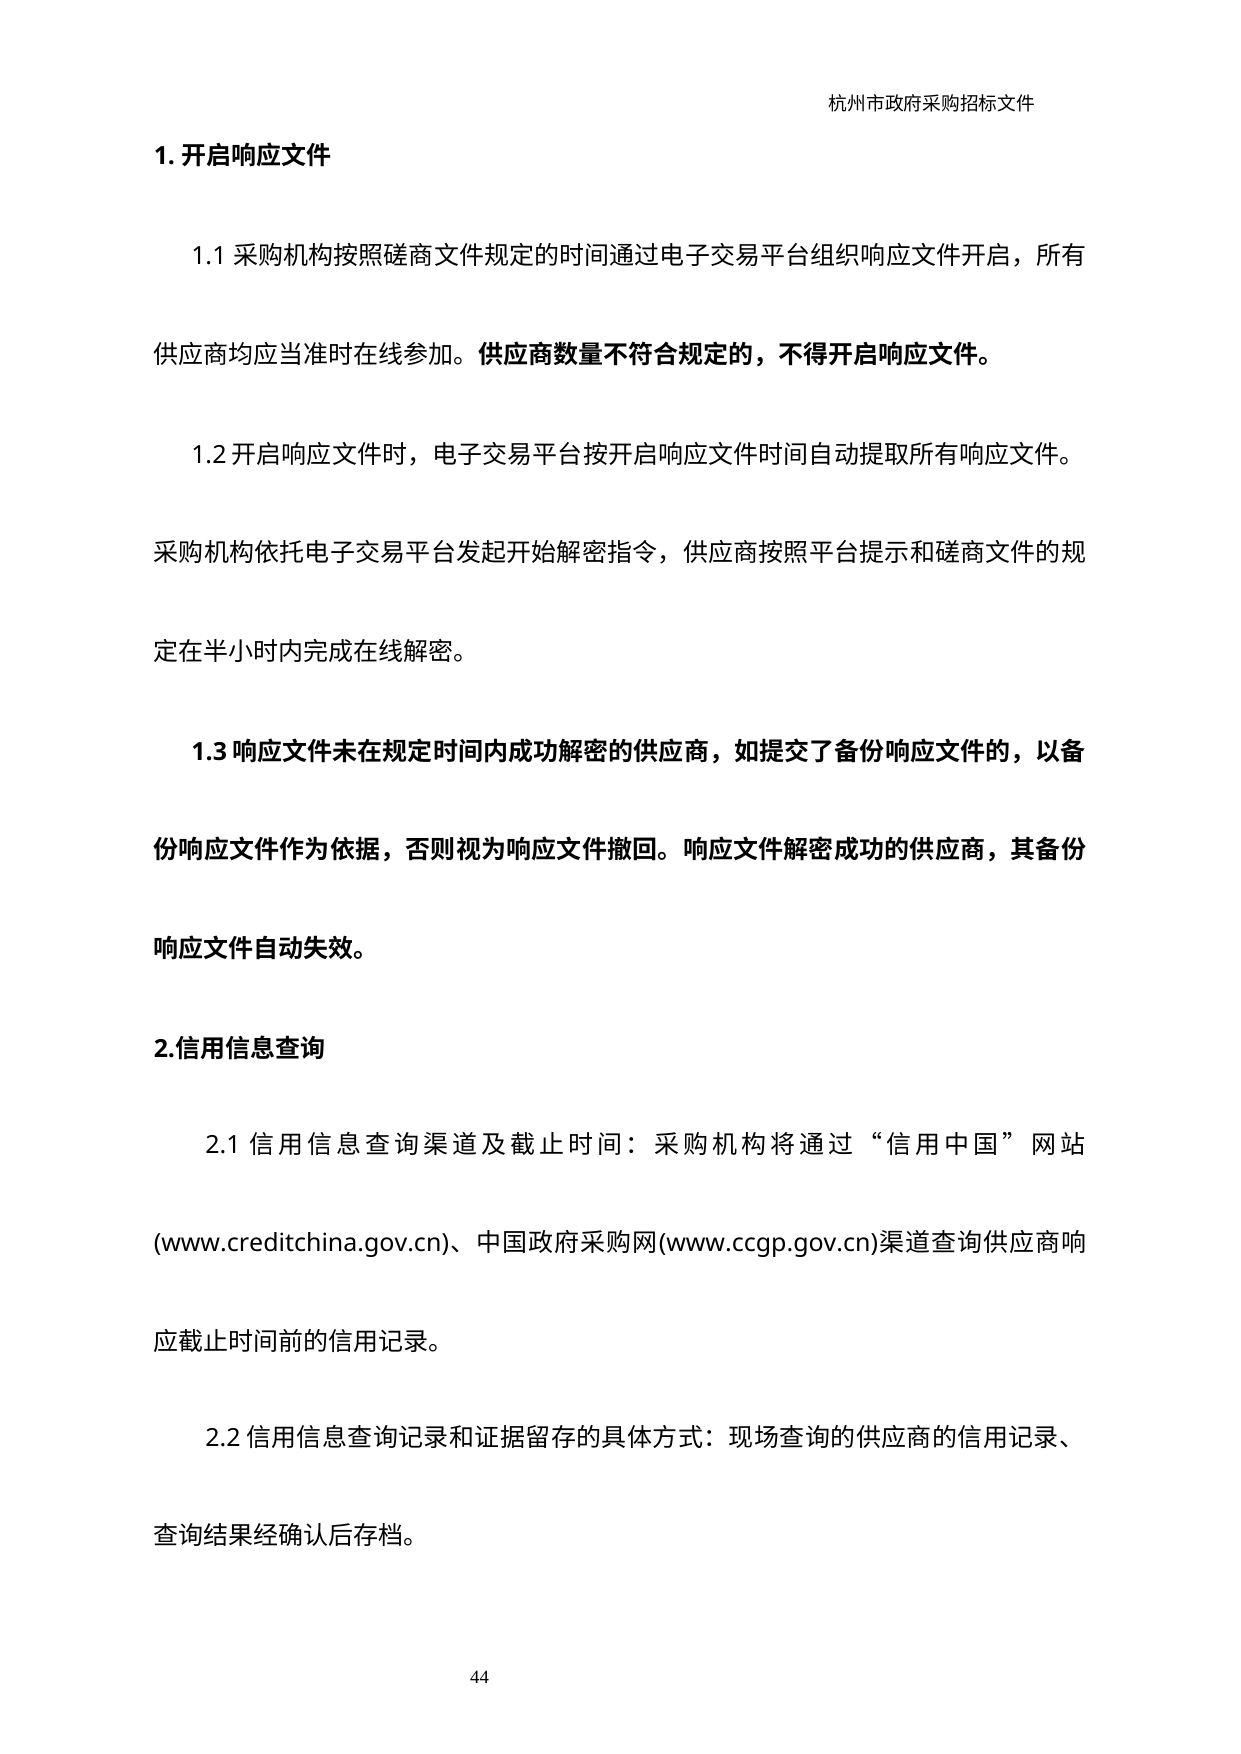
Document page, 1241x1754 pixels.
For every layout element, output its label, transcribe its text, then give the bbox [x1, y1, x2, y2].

text 2.1信用信息查询渠道及截止时间：采购机构将通过“信用中国”网站(www.creditchina.gov.cn)、中国政府采购网(www.ccgp.gov.cn)渠道查询供应商响应截止时间前的信用记录。 [153, 1109, 1087, 1372]
text 2.信用信息查询 [153, 1013, 1087, 1079]
text 1.1 采购机构按照磋商文件规定的时间通过电子交易平台组织响应文件开启，所有供应商均应当准时在线参加。供应商数量不符合规定的，不得开启响应文件。 [153, 221, 1087, 385]
text 1. 开启响应文件 [153, 121, 1087, 187]
text 1.3响应文件未在规定时间内成功解密的供应商，如提交了备份响应文件的，以备份响应文件作为依据，否则视为响应文件撤回。响应文件解密成功的供应商，其备份响应文件自动失效。 [153, 716, 1087, 979]
text 1.2开启响应文件时，电子交易平台按开启响应文件时间自动提取所有响应文件。采购机构依托电子交易平台发起开始解密指令，供应商按照平台提示和磋商文件的规定在半小时内完成在线解密。 [153, 419, 1087, 682]
text 2.2信用信息查询记录和证据留存的具体方式：现场查询的供应商的信用记录、查询结果经确认后存档。 [153, 1403, 1087, 1567]
